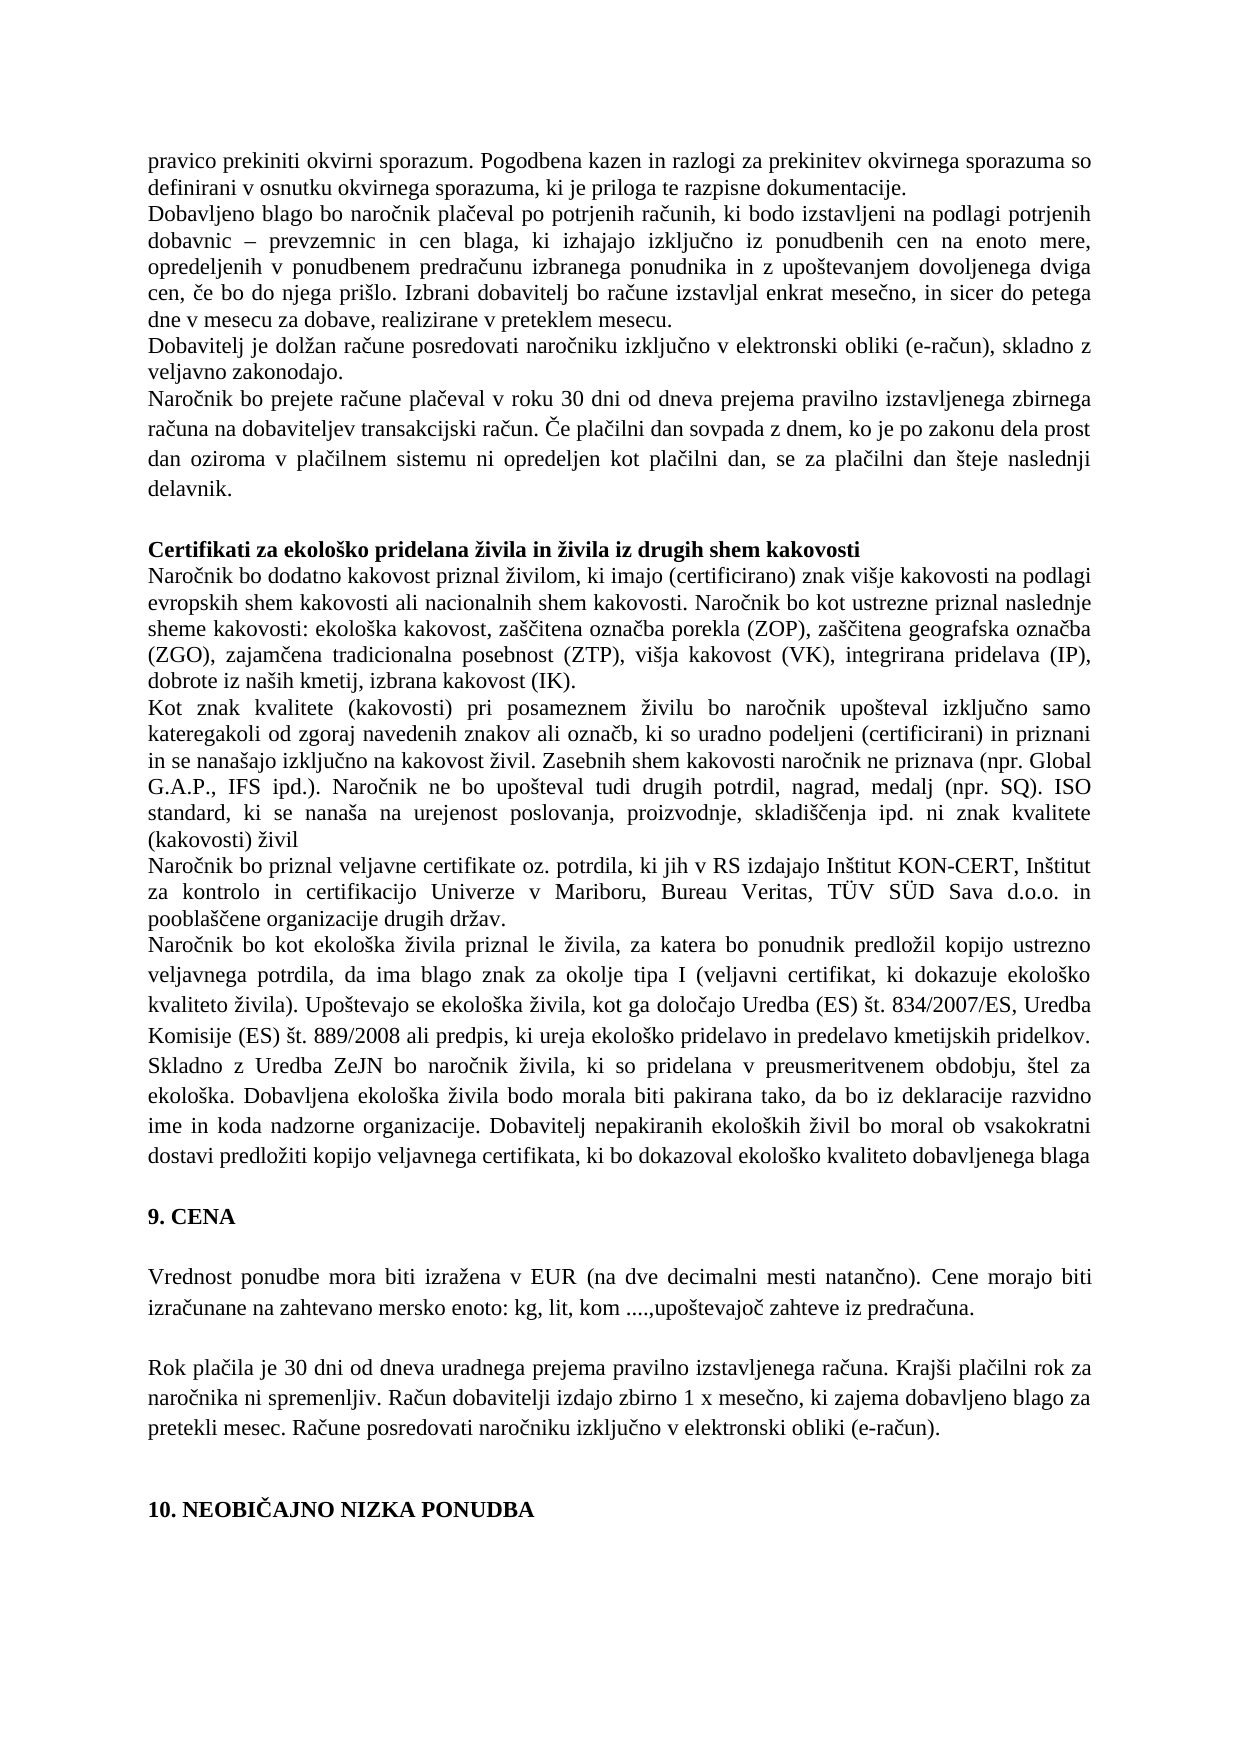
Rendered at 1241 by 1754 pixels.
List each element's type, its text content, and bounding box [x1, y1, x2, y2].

text 10. NEOBIČAJNO NIZKA PONUDBA [148, 1496, 1093, 1522]
text Dobavitelj je dolžan račune posredovati naročniku izključno v elektronski obliki (e-račun), skladno z veljavno zakonodajo. [148, 332, 1093, 385]
text Dobavljeno blago bo naročnik plačeval po potrjenih računih, ki bodo izstavljeni na podlagi potrjenih dobavnic – prevzemnic in cen blaga, ki izhajajo izključno iz ponudbenih cen na enoto mere, opredeljenih v ponudbenem predračunu izbranega ponudnika in z upoštevanjem dovoljenega dviga cen, če bo do njega prišlo. Izbrani dobavitelj bo račune izstavljal enkrat mesečno, in sicer do petega dne v mesecu za dobave, realizirane v preteklem mesecu. [148, 200, 1093, 332]
text 9. CENA [148, 1203, 1093, 1229]
text Vrednost ponudbe mora biti izražena v EUR (na dve decimalni mesti natančno). Cene morajo biti izračunane na zahtevano mersko enoto: kg, lit, kom ....,upoštevajoč zahteve iz predračuna. [148, 1263, 1093, 1320]
text Naročnik bo kot ekološka živila priznal le živila, za katera bo ponudnik predložil kopijo ustrezno veljavnega potrdila, da ima blago znak za okolje tipa I (veljavni certifikat, ki dokazuje ekološko kvaliteto živila). Upoštevajo se ekološka živila, kot ga določajo Uredba (ES) št. 834/2007/ES, Uredba Komisije (ES) št. 889/2008 ali predpis, ki ureja ekološko pridelavo in predelavo kmetijskih pridelkov. Skladno z Uredba ZeJN bo naročnik živila, ki so pridelana v preusmeritvenem obdobju, štel za ekološka. Dobavljena ekološka živila bodo morala biti pakirana tako, da bo iz deklaracije razvidno ime in koda nadzorne organizacije. Dobavitelj nepakiranih ekoloških živil bo moral ob vsakokratni dostavi predložiti kopijo veljavnega certifikata, ki bo dokazoval ekološko kvaliteto dobavljenega blaga [148, 931, 1093, 1169]
text Naročnik bo priznal veljavne certifikate oz. potrdila, ki jih v RS izdajajo Inštitut KON-CERT, Inštitut za kontrolo in certifikacijo Univerze v Mariboru, Bureau Veritas, TÜV SÜD Sava d.o.o. in pooblaščene organizacije drugih držav. [148, 852, 1093, 931]
text Rok plačila je 30 dni od dneva uradnega prejema pravilno izstavljenega računa. Krajši plačilni rok za naročnika ni spremenljiv. Račun dobavitelji izdajo zbirno 1 x mesečno, ki zajema dobavljeno blago za pretekli mesec. Račune posredovati naročniku izključno v elektronski obliki (e-račun). [148, 1354, 1093, 1441]
text Certifikati za ekološko pridelana živila in živila iz drugih shem kakovosti [148, 536, 1093, 562]
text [148, 148, 1093, 200]
text Kot znak kvalitete (kakovosti) pri posameznem živilu bo naročnik upošteval izključno samo kateregakoli od zgoraj navedenih znakov ali označb, ki so uradno podeljeni (certificirani) in priznani in se nanašajo izključno na kakovost živil. Zasebnih shem kakovosti naročnik ne priznava (npr. Global G.A.P., IFS ipd.). Naročnik ne bo upošteval tudi drugih potrdil, nagrad, medalj (npr. SQ). ISO standard, ki se nanaša na urejenost poslovanja, proizvodnje, skladiščenja ipd. ni znak kvalitete (kakovosti) živil [148, 694, 1093, 852]
text Naročnik bo dodatno kakovost priznal živilom, ki imajo (certificirano) znak višje kakovosti na podlagi evropskih shem kakovosti ali nacionalnih shem kakovosti. Naročnik bo kot ustrezne priznal naslednje sheme kakovosti: ekološka kakovost, zaščitena označba porekla (ZOP), zaščitena geografska označba (ZGO), zajamčena tradicionalna posebnost (ZTP), višja kakovost (VK), integrirana pridelava (IP), dobrote iz naših kmetij, izbrana kakovost (IK). [148, 562, 1093, 694]
text Naročnik bo prejete račune plačeval v roku 30 dni od dneva prejema pravilno izstavljenega zbirnega računa na dobaviteljev transakcijski račun. Če plačilni dan sovpada z dnem, ko je po zakonu dela prost dan oziroma v plačilnem sistemu ni opredeljen kot plačilni dan, se za plačilni dan šteje naslednji delavnik. [148, 385, 1093, 502]
